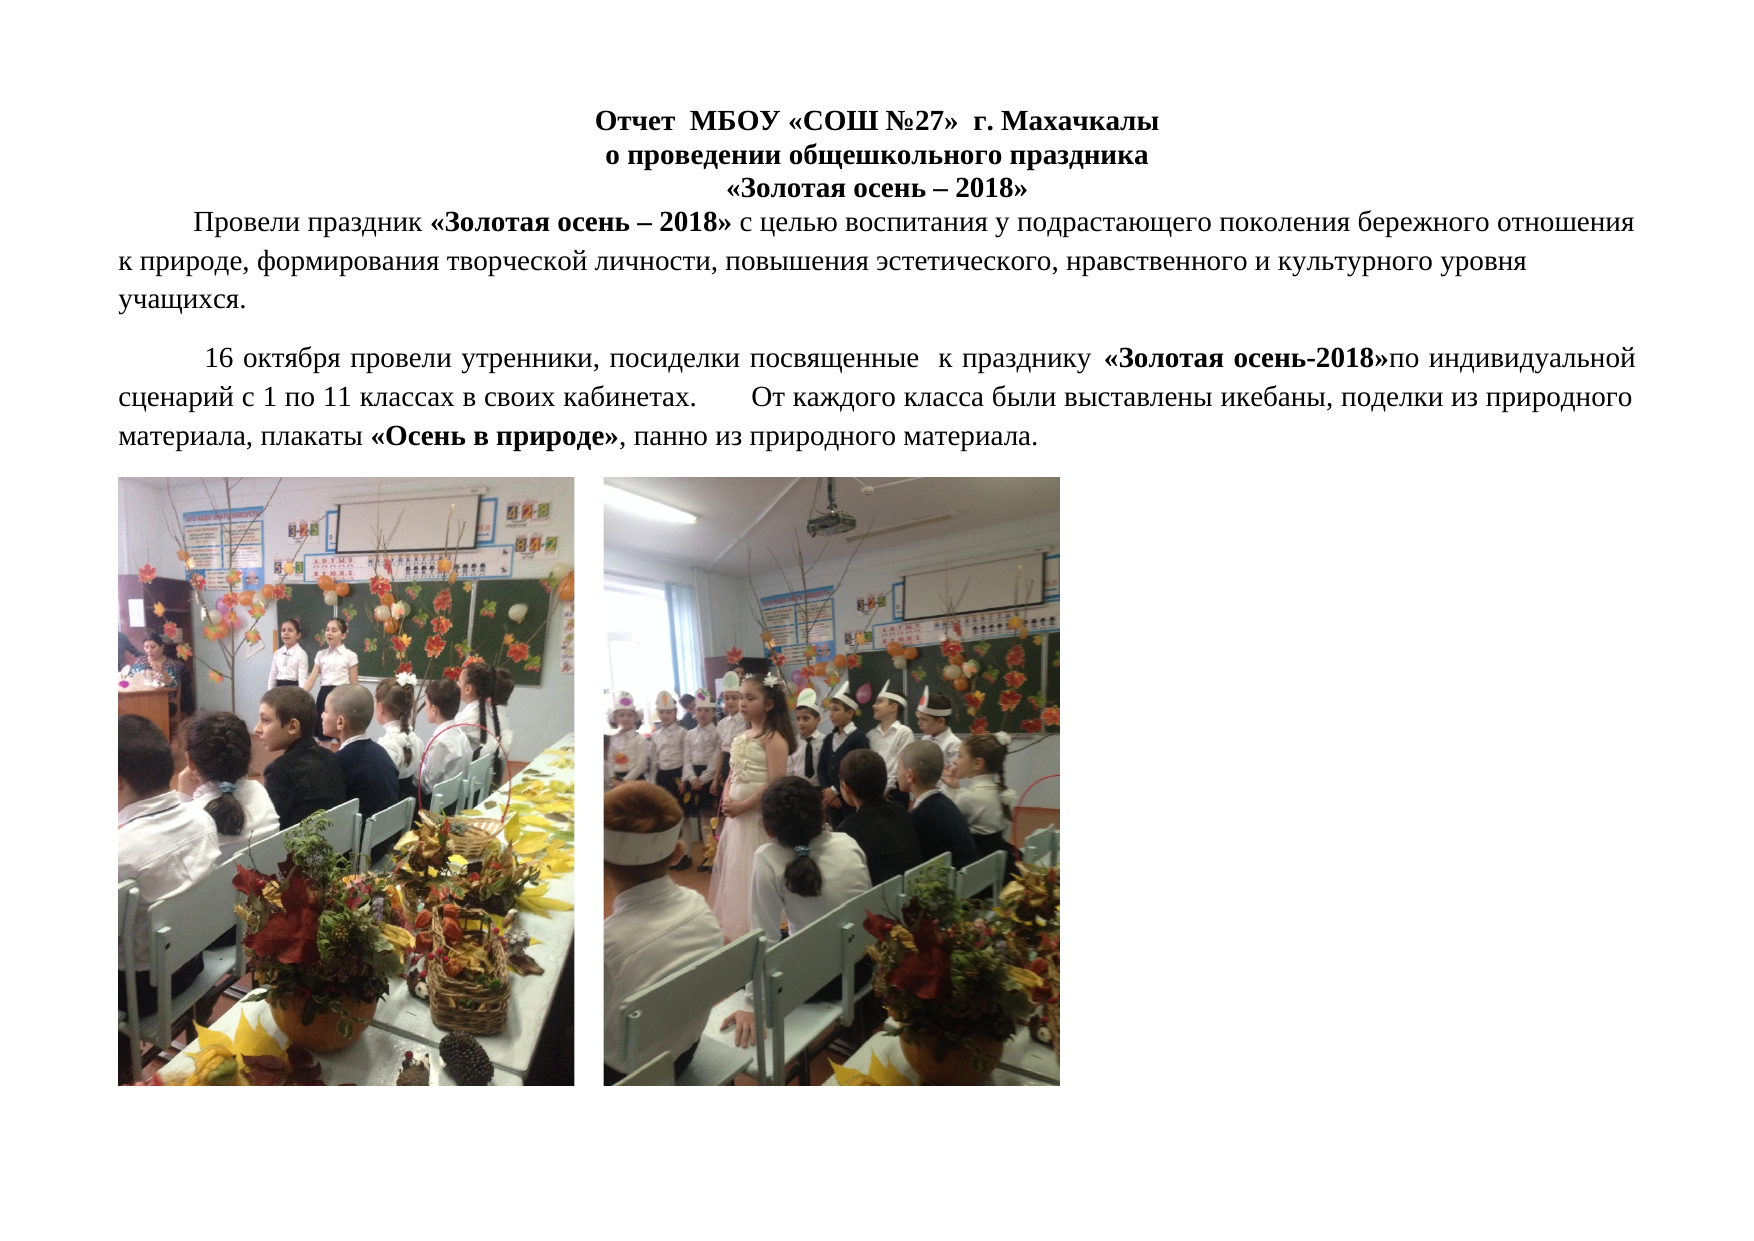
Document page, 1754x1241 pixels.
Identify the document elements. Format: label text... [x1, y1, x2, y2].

text Провели праздник «Золотая осень – 2018» с целью воспитания у подрастающего поколения бережного отношения к природе, формирования творческой личности, повышения эстетического, нравственного и культурного уровня учащихся. [118, 204, 1636, 315]
text «Золотая осень – 2018» [118, 171, 1636, 204]
picture [603, 477, 1060, 1086]
text о проведении общешкольного праздника [118, 137, 1636, 171]
text Отчет МБОУ «СОШ №27» г. Махачкалы [118, 103, 1636, 137]
text 16 октября провели утренники, посиделки посвященные к празднику «Золотая осень-2018»по индивидуальной сценарий с 1 по 11 классах в своих кабинетах. От каждого класса были выставлены икебаны, поделки из природного материала, плакаты «Осень в природе», панно из природного материала. [118, 341, 1636, 451]
picture [118, 477, 575, 1086]
